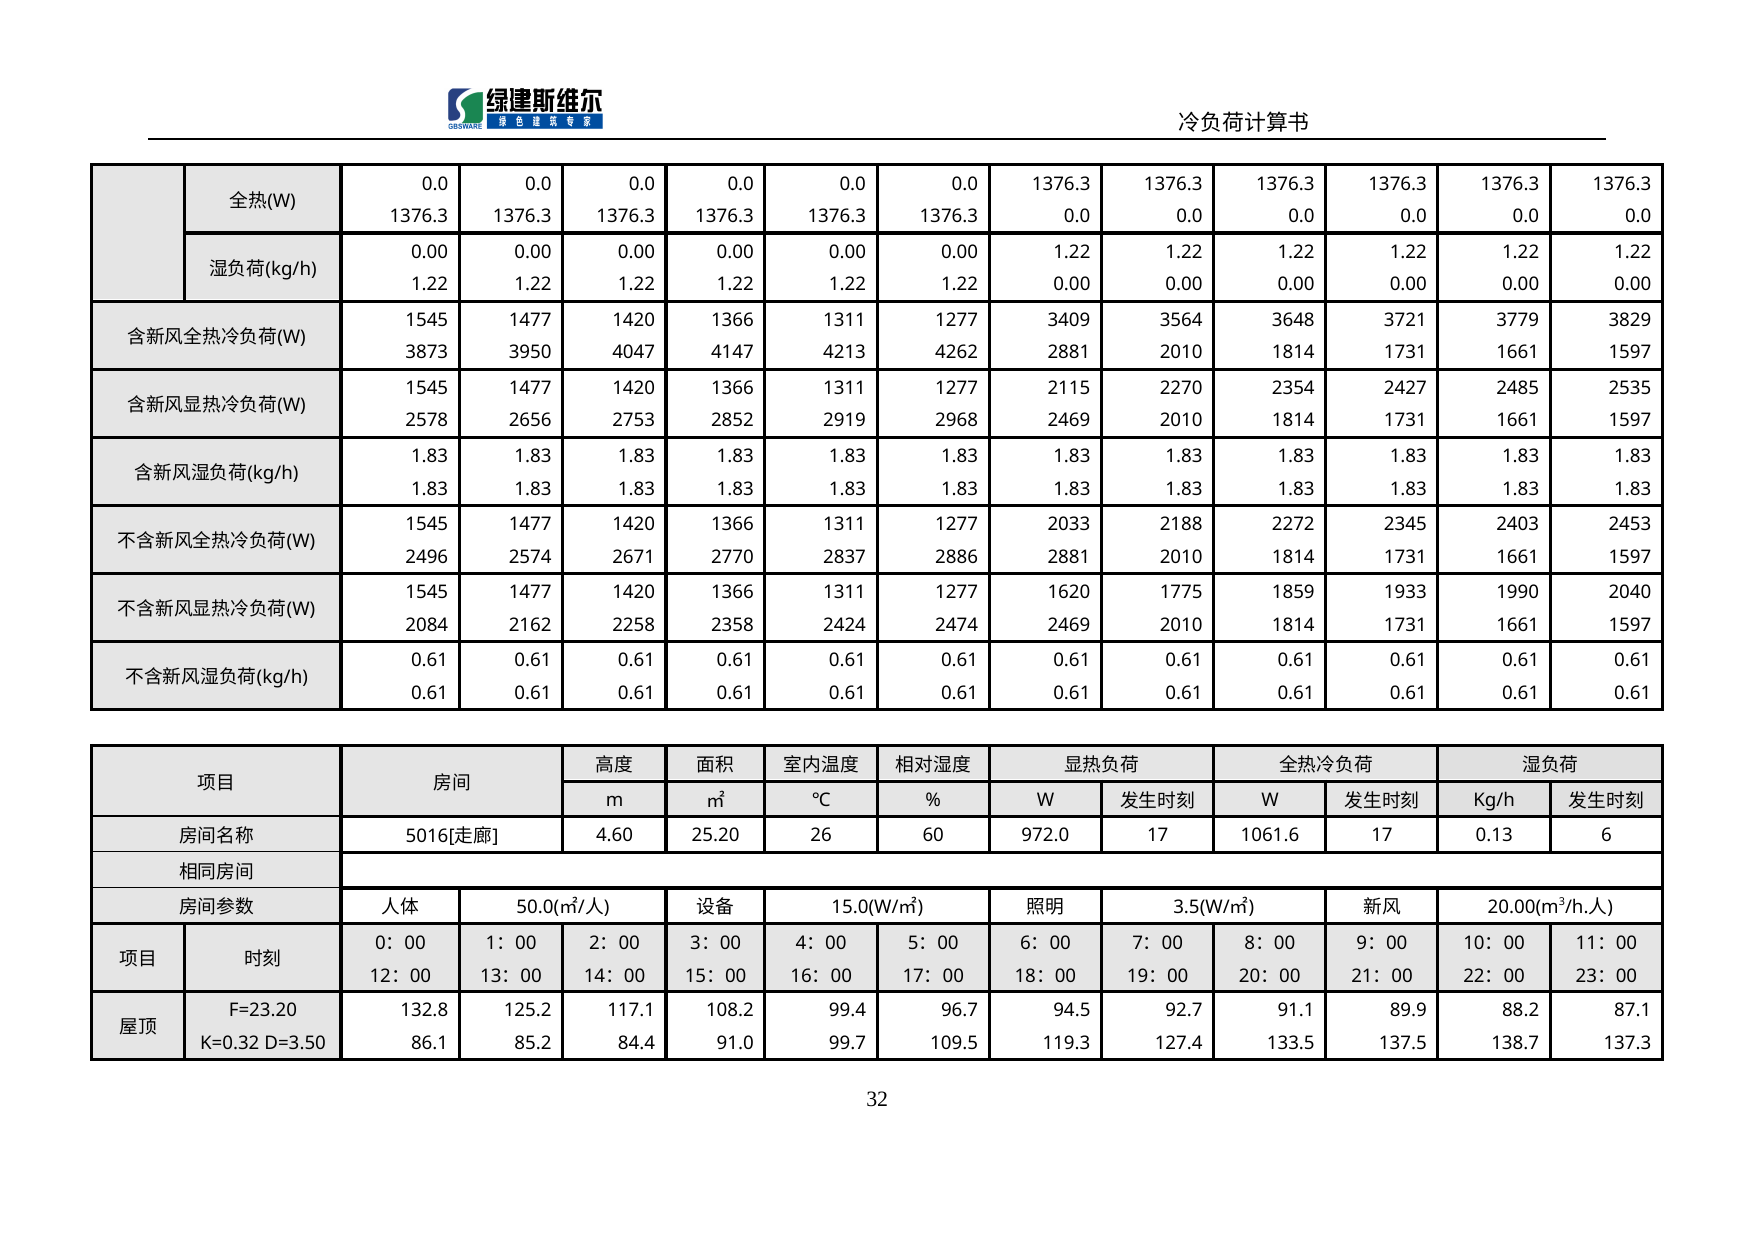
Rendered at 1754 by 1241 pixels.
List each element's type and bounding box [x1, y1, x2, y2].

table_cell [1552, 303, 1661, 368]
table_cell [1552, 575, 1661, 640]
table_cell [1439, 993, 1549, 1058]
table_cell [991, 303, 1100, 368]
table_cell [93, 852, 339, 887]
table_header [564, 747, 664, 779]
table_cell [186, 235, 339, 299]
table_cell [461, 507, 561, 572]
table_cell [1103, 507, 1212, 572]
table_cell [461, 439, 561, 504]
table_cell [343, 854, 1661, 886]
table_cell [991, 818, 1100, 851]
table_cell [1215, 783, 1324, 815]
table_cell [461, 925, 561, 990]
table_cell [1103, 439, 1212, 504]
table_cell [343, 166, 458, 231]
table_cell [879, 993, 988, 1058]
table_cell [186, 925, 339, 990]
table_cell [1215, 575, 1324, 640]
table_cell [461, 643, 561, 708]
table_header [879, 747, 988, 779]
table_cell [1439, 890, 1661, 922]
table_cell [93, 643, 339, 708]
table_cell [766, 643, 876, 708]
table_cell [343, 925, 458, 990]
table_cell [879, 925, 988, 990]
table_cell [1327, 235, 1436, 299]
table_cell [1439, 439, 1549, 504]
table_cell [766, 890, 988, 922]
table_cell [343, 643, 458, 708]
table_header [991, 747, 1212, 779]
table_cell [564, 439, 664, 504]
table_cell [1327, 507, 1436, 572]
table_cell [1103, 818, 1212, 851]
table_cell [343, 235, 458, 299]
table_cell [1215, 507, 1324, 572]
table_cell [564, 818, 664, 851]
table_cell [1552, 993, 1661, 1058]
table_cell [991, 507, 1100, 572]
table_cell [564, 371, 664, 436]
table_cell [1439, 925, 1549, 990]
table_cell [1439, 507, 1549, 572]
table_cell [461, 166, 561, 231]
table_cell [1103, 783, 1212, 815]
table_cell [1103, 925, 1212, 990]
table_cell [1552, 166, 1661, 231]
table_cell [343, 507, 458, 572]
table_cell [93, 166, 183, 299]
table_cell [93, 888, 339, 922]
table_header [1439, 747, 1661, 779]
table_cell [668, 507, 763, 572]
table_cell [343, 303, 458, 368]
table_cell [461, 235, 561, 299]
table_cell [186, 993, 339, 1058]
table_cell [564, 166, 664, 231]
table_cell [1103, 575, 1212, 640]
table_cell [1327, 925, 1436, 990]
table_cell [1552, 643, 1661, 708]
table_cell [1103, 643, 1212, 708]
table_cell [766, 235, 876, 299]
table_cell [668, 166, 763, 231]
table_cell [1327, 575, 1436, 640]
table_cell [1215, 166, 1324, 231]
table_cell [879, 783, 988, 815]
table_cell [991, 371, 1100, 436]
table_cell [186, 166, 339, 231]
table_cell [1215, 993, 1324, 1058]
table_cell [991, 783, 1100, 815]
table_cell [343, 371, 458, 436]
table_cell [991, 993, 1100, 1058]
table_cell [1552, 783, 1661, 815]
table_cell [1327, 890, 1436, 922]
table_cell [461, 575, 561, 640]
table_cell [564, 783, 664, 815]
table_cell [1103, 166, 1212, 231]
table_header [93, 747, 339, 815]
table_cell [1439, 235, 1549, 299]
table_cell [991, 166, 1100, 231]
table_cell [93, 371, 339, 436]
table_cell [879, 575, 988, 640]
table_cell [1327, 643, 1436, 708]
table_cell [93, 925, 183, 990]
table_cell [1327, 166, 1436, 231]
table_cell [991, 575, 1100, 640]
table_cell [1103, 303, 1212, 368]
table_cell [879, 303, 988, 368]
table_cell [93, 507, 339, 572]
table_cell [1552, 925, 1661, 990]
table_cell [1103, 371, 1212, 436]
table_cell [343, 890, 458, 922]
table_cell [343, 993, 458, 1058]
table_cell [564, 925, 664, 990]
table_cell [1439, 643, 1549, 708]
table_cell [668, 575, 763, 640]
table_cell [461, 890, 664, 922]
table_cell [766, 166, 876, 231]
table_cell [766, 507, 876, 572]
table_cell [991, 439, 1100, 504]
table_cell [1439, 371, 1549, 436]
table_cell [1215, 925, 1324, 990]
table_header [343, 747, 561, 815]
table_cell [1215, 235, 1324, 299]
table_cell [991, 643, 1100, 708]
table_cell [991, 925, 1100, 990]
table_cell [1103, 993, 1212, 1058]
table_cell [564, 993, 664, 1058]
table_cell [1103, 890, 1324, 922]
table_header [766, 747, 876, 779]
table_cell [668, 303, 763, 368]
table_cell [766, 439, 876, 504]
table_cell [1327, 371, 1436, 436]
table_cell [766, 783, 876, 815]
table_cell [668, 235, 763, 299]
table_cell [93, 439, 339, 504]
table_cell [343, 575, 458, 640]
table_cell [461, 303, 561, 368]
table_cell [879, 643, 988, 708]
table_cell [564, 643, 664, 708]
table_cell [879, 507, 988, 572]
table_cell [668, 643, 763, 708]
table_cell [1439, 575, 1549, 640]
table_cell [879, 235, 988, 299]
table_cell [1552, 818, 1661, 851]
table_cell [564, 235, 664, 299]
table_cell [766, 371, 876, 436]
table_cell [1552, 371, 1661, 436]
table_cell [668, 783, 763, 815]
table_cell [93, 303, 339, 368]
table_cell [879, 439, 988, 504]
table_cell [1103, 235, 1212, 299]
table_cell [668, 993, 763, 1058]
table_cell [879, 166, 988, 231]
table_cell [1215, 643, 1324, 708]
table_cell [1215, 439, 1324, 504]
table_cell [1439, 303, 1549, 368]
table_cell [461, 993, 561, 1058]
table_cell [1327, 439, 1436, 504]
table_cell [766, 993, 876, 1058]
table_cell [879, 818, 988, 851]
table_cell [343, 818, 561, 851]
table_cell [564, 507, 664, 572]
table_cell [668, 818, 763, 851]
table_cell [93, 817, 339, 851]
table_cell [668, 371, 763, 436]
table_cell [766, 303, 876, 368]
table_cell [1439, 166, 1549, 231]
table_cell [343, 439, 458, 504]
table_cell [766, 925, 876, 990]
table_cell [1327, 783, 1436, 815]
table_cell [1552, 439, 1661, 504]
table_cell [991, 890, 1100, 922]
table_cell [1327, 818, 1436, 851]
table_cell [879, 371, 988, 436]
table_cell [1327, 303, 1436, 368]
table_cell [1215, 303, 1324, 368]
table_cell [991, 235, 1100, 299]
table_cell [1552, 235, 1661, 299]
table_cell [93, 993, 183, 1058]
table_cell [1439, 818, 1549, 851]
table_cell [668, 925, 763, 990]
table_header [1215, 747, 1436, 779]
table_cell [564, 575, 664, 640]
picture [444, 88, 604, 130]
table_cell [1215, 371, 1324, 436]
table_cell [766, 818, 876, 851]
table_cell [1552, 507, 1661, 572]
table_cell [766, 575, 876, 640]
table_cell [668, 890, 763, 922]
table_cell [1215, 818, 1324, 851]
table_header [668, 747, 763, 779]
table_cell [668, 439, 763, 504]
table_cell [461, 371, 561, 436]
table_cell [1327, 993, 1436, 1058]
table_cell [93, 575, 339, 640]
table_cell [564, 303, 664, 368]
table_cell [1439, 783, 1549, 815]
